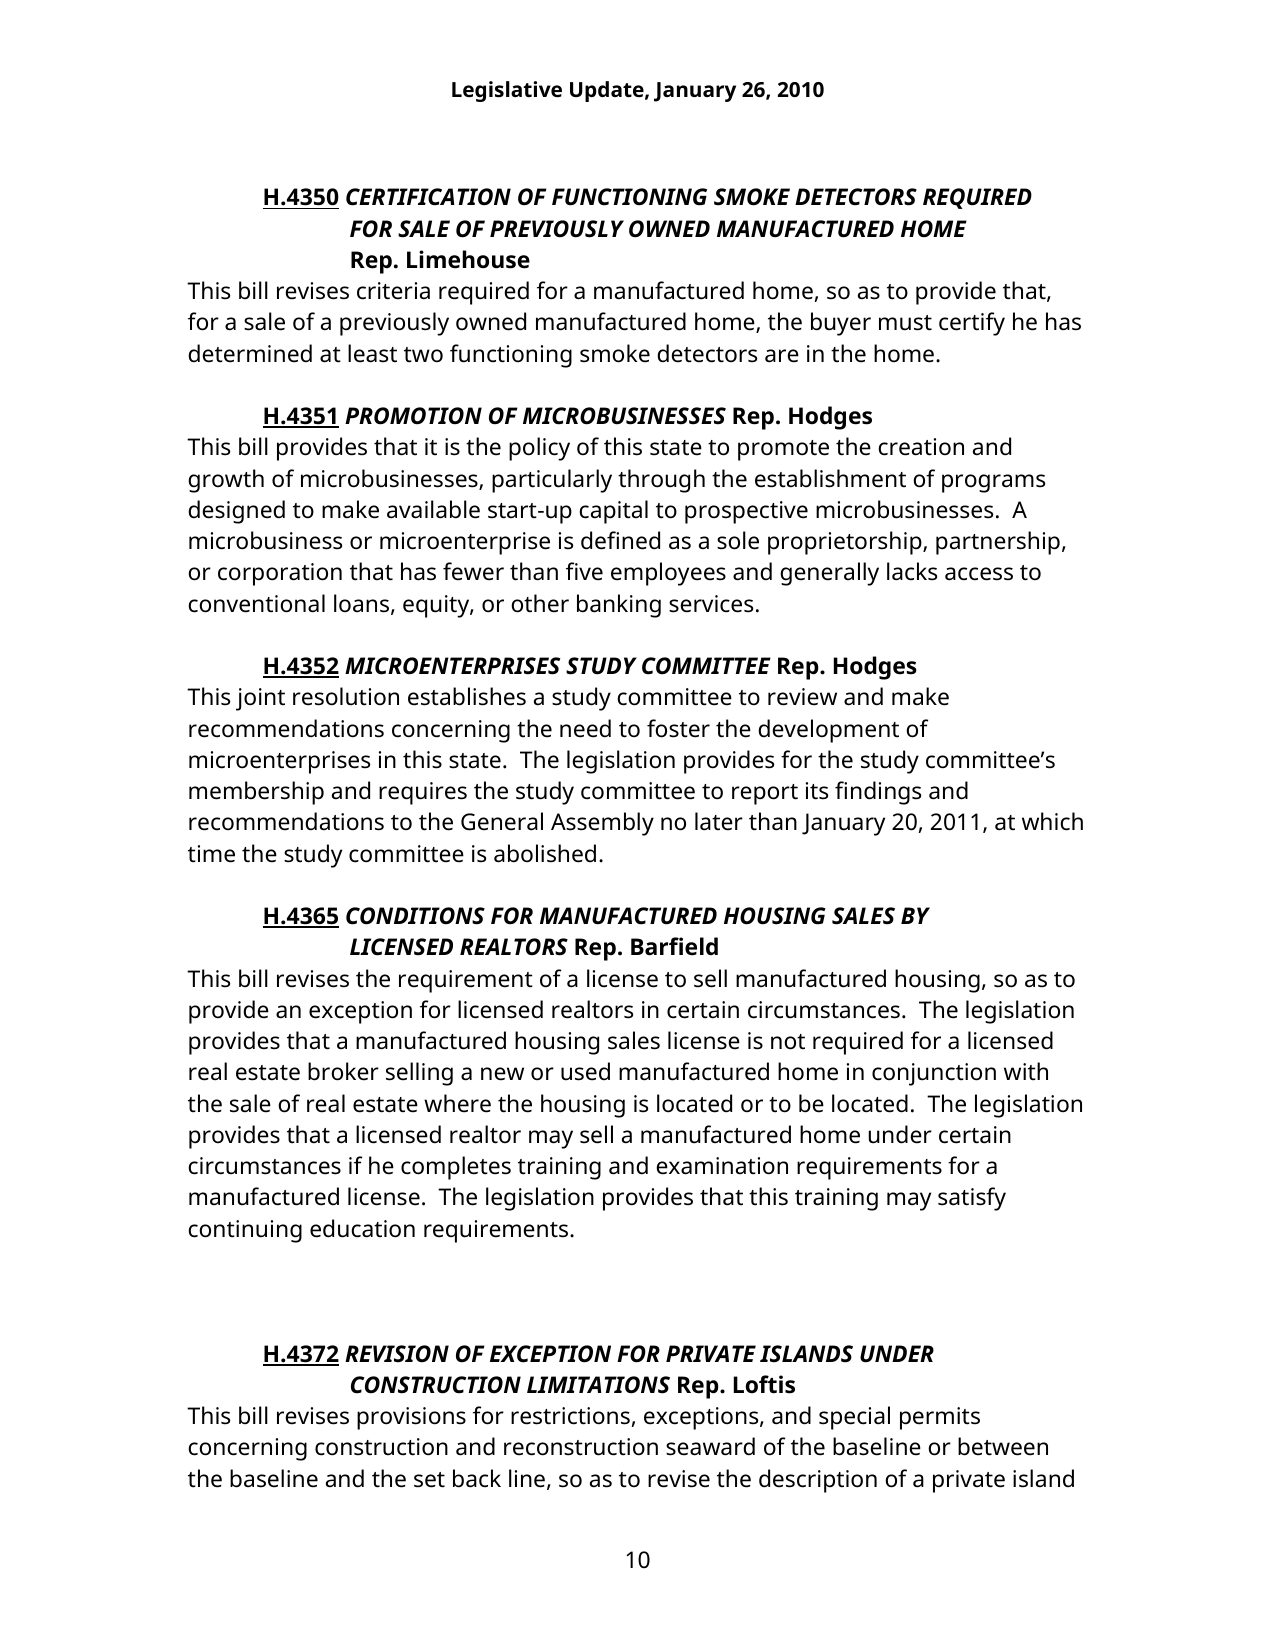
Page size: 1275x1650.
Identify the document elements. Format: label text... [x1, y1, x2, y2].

text LICENSED REALTORS Rep. Barfield [187, 931, 1087, 962]
text H.4350 CERTIFICATION OF FUNCTIONING SMOKE DETECTORS REQUIRED [187, 181, 1087, 212]
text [187, 1400, 1087, 1494]
text Rep. Limehouse [187, 244, 1087, 275]
text H.4365 CONDITIONS FOR MANUFACTURED HOUSING SALES BY [187, 900, 1087, 931]
text This bill revises the requirement of a license to sell manufactured housing, so as to provide an exception for licensed realtors in certain circumstances. The legislation provides that a manufactured housing sales license is not required for a licensed real estate broker selling a new or used manufactured home in conjunction with the sale of real estate where the housing is located or to be located. The legislation provides that a licensed realtor may sell a manufactured home under certain circumstances if he completes training and examination requirements for a manufactured license. The legislation provides that this training may satisfy continuing education requirements. [187, 962, 1087, 1244]
text H.4351 PROMOTION OF MICROBUSINESSES Rep. Hodges [187, 400, 1087, 431]
text FOR SALE OF PREVIOUSLY OWNED MANUFACTURED HOME [187, 212, 1087, 244]
text This bill revises criteria required for a manufactured home, so as to provide that, for a sale of a previously owned manufactured home, the buyer must certify he has determined at least two functioning smoke detectors are in the home. [187, 275, 1087, 369]
text This bill provides that it is the policy of this state to promote the creation and growth of microbusinesses, particularly through the establishment of programs designed to make available start-up capital to prospective microbusinesses. A microbusiness or microenterprise is defined as a sole proprietorship, partnership, or corporation that has fewer than five employees and generally lacks access to conventional loans, equity, or other banking services. [187, 431, 1087, 619]
text CONSTRUCTION LIMITATIONS Rep. Loftis [187, 1369, 1087, 1400]
text This joint resolution establishes a study committee to review and make recommendations concerning the need to foster the development of microenterprises in this state. The legislation provides for the study committee’s membership and requires the study committee to report its findings and recommendations to the General Assembly no later than January 20, 2011, at which time the study committee is abolished. [187, 681, 1087, 869]
text H.4352 MICROENTERPRISES STUDY COMMITTEE Rep. Hodges [187, 650, 1087, 681]
text H.4372 REVISION OF EXCEPTION FOR PRIVATE ISLANDS UNDER [187, 1337, 1087, 1369]
